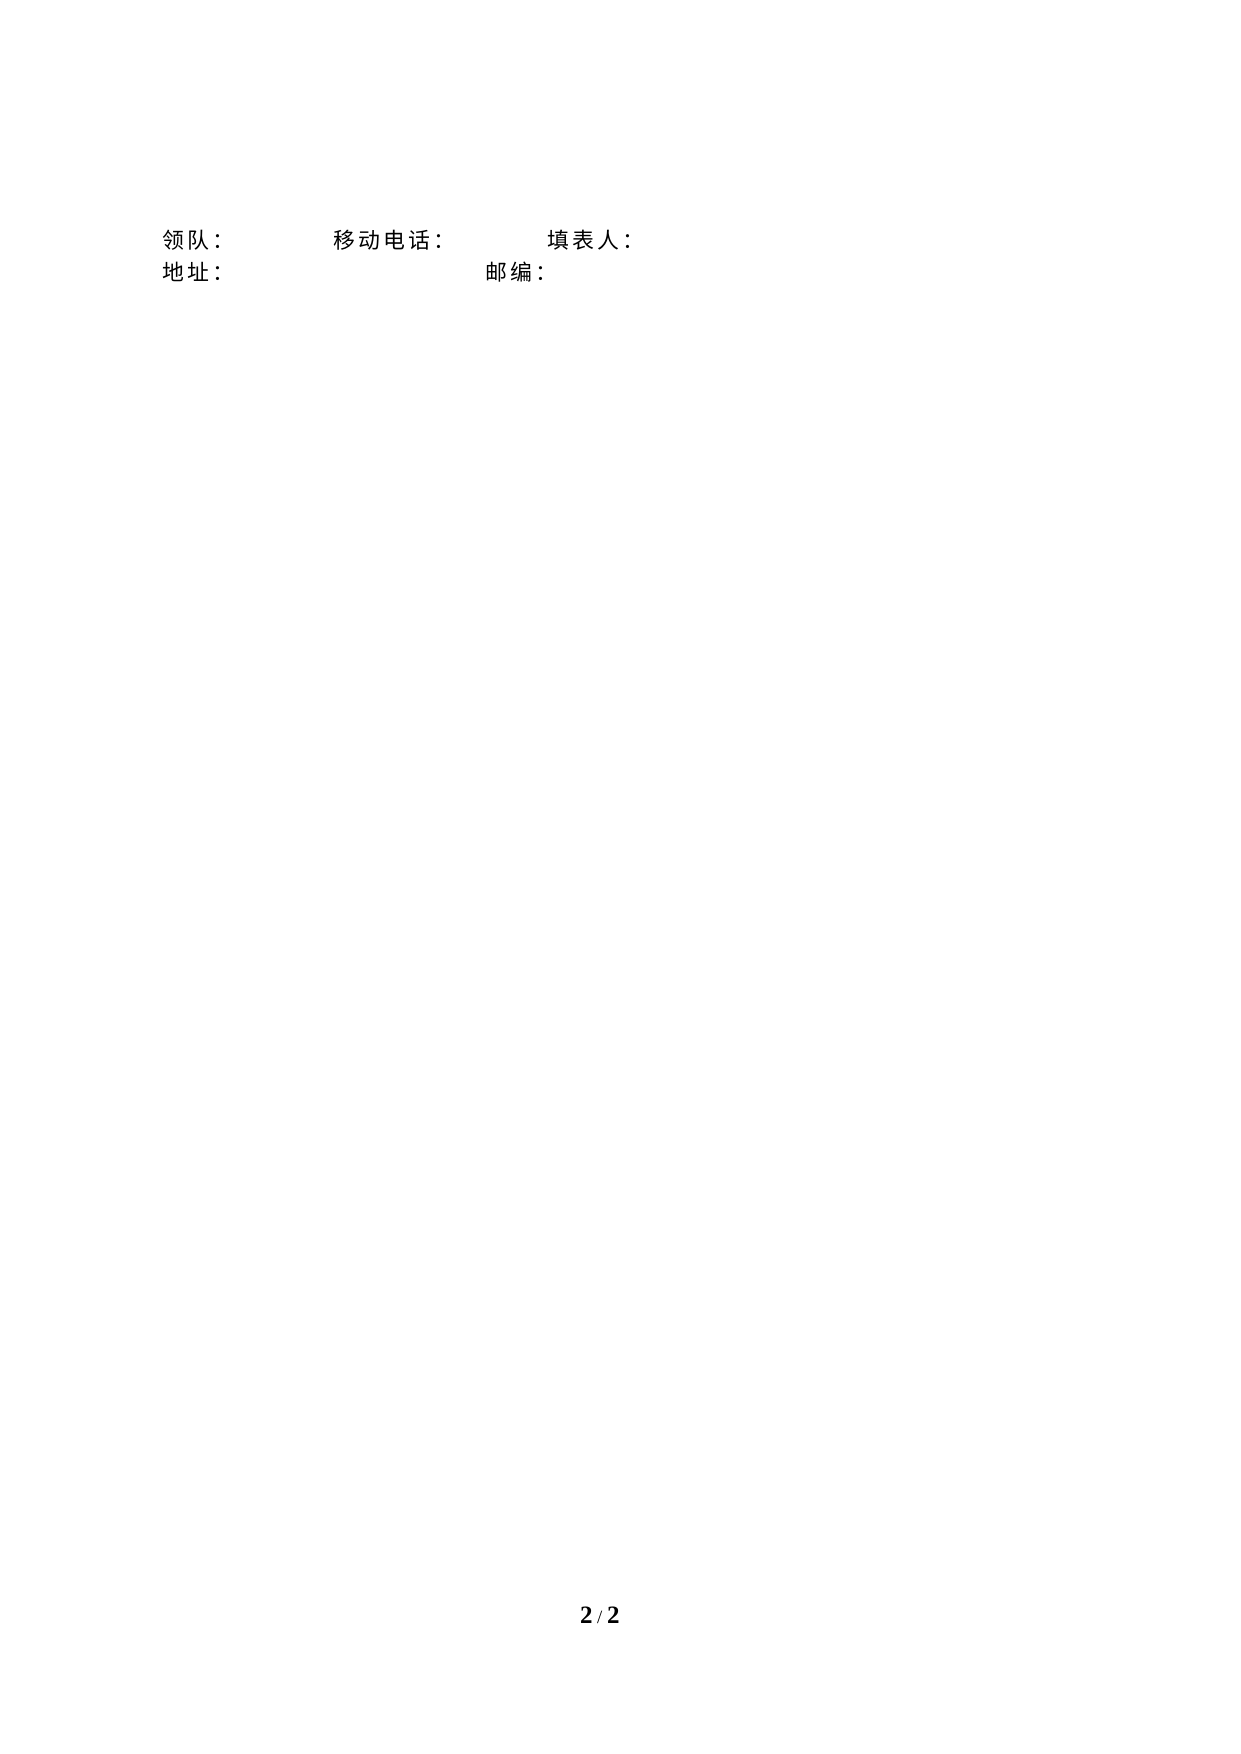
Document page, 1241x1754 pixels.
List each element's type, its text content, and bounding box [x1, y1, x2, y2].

text 领队： 移动电话： 填表人： [162, 222, 1078, 255]
text 地址： 邮编： [162, 255, 1078, 287]
